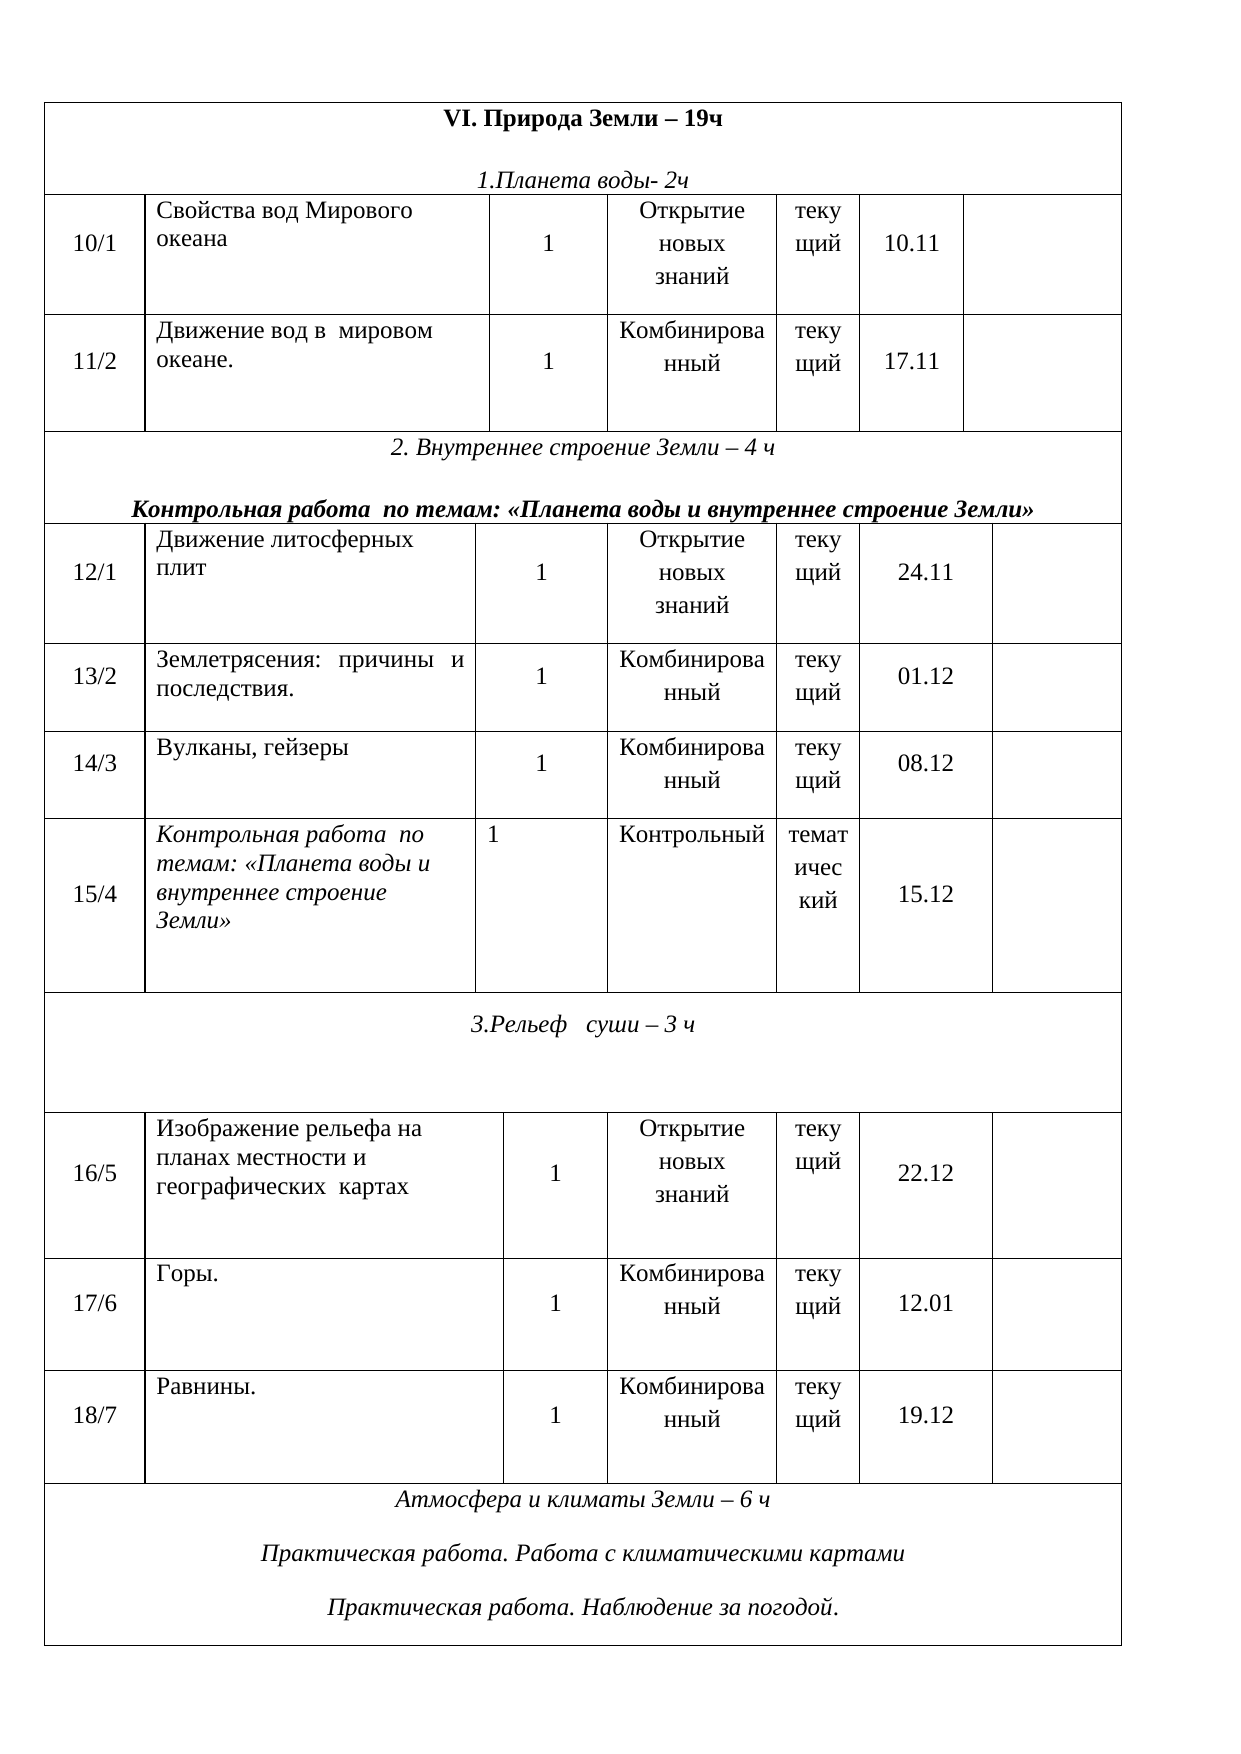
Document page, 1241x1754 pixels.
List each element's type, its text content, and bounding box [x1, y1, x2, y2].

table_cell текущий [777, 524, 859, 643]
table_cell 19.12 [860, 1371, 992, 1483]
table_cell 12.01 [860, 1259, 992, 1370]
table_cell 15/4 [45, 819, 144, 992]
table_cell [964, 195, 1121, 314]
table_cell 12/1 [45, 524, 144, 643]
table_cell текущий [777, 732, 859, 818]
table_cell 1 [504, 1259, 607, 1370]
table_cell тематический [777, 819, 859, 992]
table_cell Движение вод в мировом океане. [146, 315, 489, 431]
table_cell 2. Внутреннее строение Земли – 4 ч Контрольная работа по темам: «Планета воды и внутреннее строение Земли» [45, 432, 1121, 523]
table_cell [964, 315, 1121, 431]
table_cell 10/1 [45, 195, 144, 314]
table_cell 13/2 [45, 644, 144, 731]
table_cell 1 [476, 732, 607, 818]
table_cell 08.12 [860, 732, 992, 818]
table_cell [993, 732, 1121, 818]
table_cell 1 [490, 195, 607, 314]
table_cell Открытие новых знаний [608, 524, 776, 643]
table_cell Комбинированный [608, 1371, 776, 1483]
table_cell текущий [777, 315, 859, 431]
table_cell [993, 1113, 1121, 1257]
table_cell 14/3 [45, 732, 144, 818]
table_cell 1 [476, 644, 607, 731]
table_cell текущий [777, 1113, 859, 1257]
table_cell 15.12 [860, 819, 992, 992]
table_cell Вулканы, гейзеры [146, 732, 475, 818]
table_cell Изображение рельефа на планах местности и географических картах [146, 1113, 503, 1257]
table_cell Открытие новых знаний [608, 195, 776, 314]
table_cell 10.11 [860, 195, 963, 314]
table_cell 17/6 [45, 1259, 144, 1370]
table_cell текущий [777, 1371, 859, 1483]
table_cell 16/5 [45, 1113, 144, 1257]
table_cell 3.Рельеф суши – 3 ч [45, 993, 1121, 1112]
table_cell Землетрясения: причины и последствия. [146, 644, 475, 731]
table_cell Равнины. [146, 1371, 503, 1483]
table_cell Контрольная работа по темам: «Планета воды и внутреннее строение Земли» [146, 819, 475, 992]
table_cell [993, 524, 1121, 643]
table_cell 1 [490, 315, 607, 431]
table_cell [993, 644, 1121, 731]
table_cell 1 [504, 1113, 607, 1257]
table_cell 24.11 [860, 524, 992, 643]
table_cell 1 [504, 1371, 607, 1483]
table_cell [993, 1371, 1121, 1483]
table_cell Горы. [146, 1259, 503, 1370]
table_cell Комбинированный [608, 1259, 776, 1370]
table_cell 18/7 [45, 1371, 144, 1483]
table_cell текущий [777, 195, 859, 314]
table_cell Контрольный [608, 819, 776, 992]
table_cell Комбинированный [608, 315, 776, 431]
table_cell VI. Природа Земли – 19ч 1.Планета воды- 2ч [45, 103, 1121, 194]
table_cell Комбинированный [608, 732, 776, 818]
table_cell 22.12 [860, 1113, 992, 1257]
table_cell [993, 1259, 1121, 1370]
table_cell текущий [777, 1259, 859, 1370]
table_cell 01.12 [860, 644, 992, 731]
table_cell 1 [476, 819, 607, 992]
table_cell текущий [777, 644, 859, 731]
table_cell Свойства вод Мирового океана [146, 195, 489, 314]
table_cell 11/2 [45, 315, 144, 431]
table_cell Движение литосферных плит [146, 524, 475, 643]
table_cell Атмосфера и климаты Земли – 6 ч Практическая работа. Работа с климатическими картами Практическая работа. Наблюдение за погодой. [45, 1484, 1121, 1645]
table_cell 1 [476, 524, 607, 643]
table_cell [993, 819, 1121, 992]
table_cell Комбинированный [608, 644, 776, 731]
table_cell Открытие новых знаний [608, 1113, 776, 1257]
table_cell 17.11 [860, 315, 963, 431]
